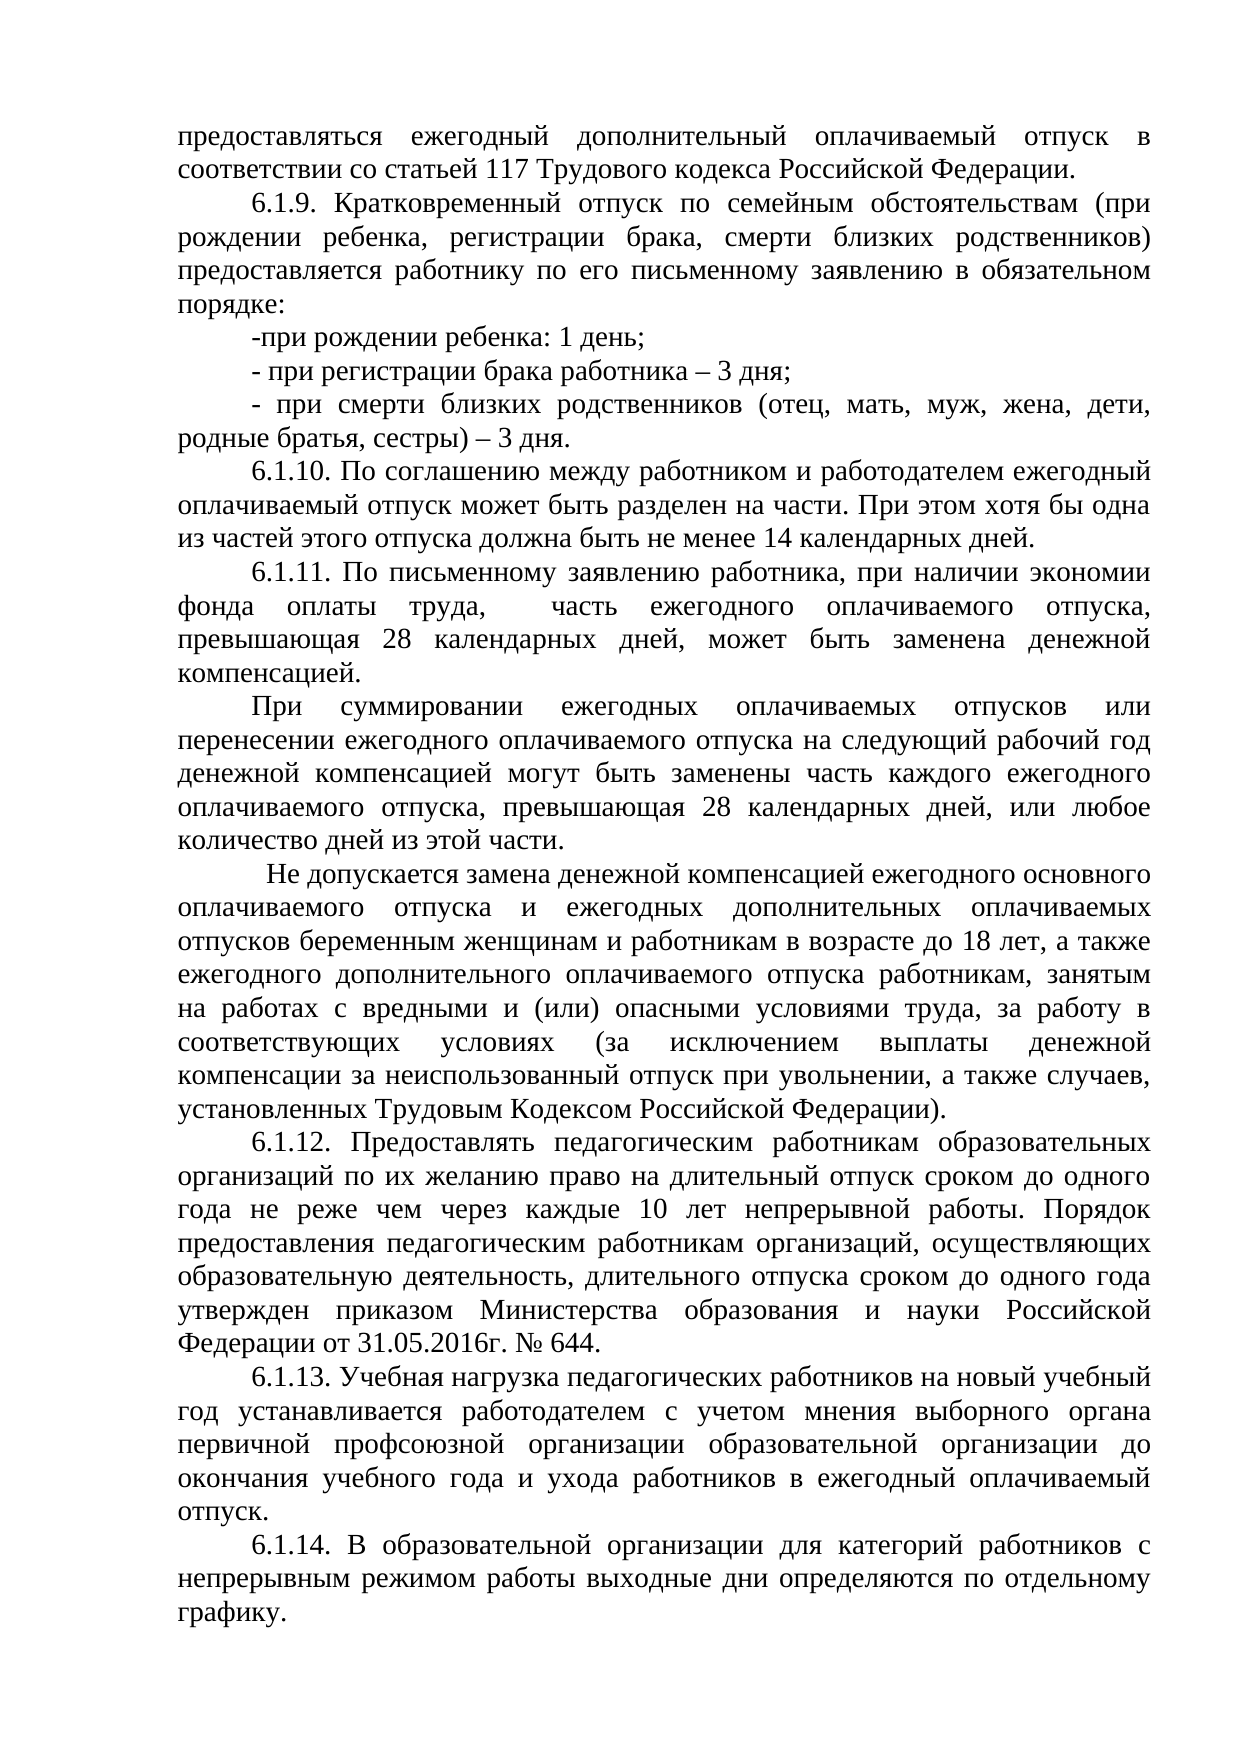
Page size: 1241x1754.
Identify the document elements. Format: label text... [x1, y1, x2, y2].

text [177, 118, 1152, 185]
text 6.1.12. Предоставлять педагогическим работникам образовательных организаций по их желанию право на длительный отпуск сроком до одного года не реже чем через каждые 10 лет непрерывной работы. Порядок предоставления педагогическим работникам организаций, осуществляющих образовательную деятельность, длительного отпуска сроком до одного года утвержден приказом Министерства образования и науки Российской Федерации от 31.05.2016г. № 644. [177, 1124, 1152, 1359]
text -при рождении ребенка: 1 день; [177, 319, 1152, 353]
text 6.1.14. В образовательной организации для категорий работников с непрерывным режимом работы выходные дни определяются по отдельному графику. [177, 1527, 1152, 1627]
text - при смерти близких родственников (отец, мать, муж, жена, дети, родные братья, сестры) – 3 дня. [177, 386, 1152, 453]
text 6.1.13. Учебная нагрузка педагогических работников на новый учебный год устанавливается работодателем с учетом мнения выборного органа первичной профсоюзной организации образовательной организации до окончания учебного года и ухода работников в ежегодный оплачиваемый отпуск. [177, 1359, 1152, 1527]
text 6.1.9. Кратковременный отпуск по семейным обстоятельствам (при рождении ребенка, регистрации брака, смерти близких родственников) предоставляется работнику по его письменному заявлению в обязательном порядке: [177, 185, 1152, 319]
text 6.1.11. По письменному заявлению работника, при наличии экономии фонда оплаты труда, часть ежегодного оплачиваемого отпуска, превышающая 28 календарных дней, может быть заменена денежной компенсацией. [177, 554, 1152, 688]
text 6.1.10. По соглашению между работником и работодателем ежегодный оплачиваемый отпуск может быть разделен на части. При этом хотя бы одна из частей этого отпуска должна быть не менее 14 календарных дней. [177, 453, 1152, 554]
text При суммировании ежегодных оплачиваемых отпусков или перенесении ежегодного оплачиваемого отпуска на следующий рабочий год денежной компенсацией могут быть заменены часть каждого ежегодного оплачиваемого отпуска, превышающая 28 календарных дней, или любое количество дней из этой части. [177, 688, 1152, 856]
text - при регистрации брака работника – 3 дня; [177, 353, 1152, 386]
text Не допускается замена денежной компенсацией ежегодного основного оплачиваемого отпуска и ежегодных дополнительных оплачиваемых отпусков беременным женщинам и работникам в возрасте до 18 лет, а также ежегодного дополнительного оплачиваемого отпуска работникам, занятым на работах с вредными и (или) опасными условиями труда, за работу в соответствующих условиях (за исключением выплаты денежной компенсации за неиспользованный отпуск при увольнении, а также случаев, установленных Трудовым Кодексом Российской Федерации). [177, 856, 1152, 1124]
